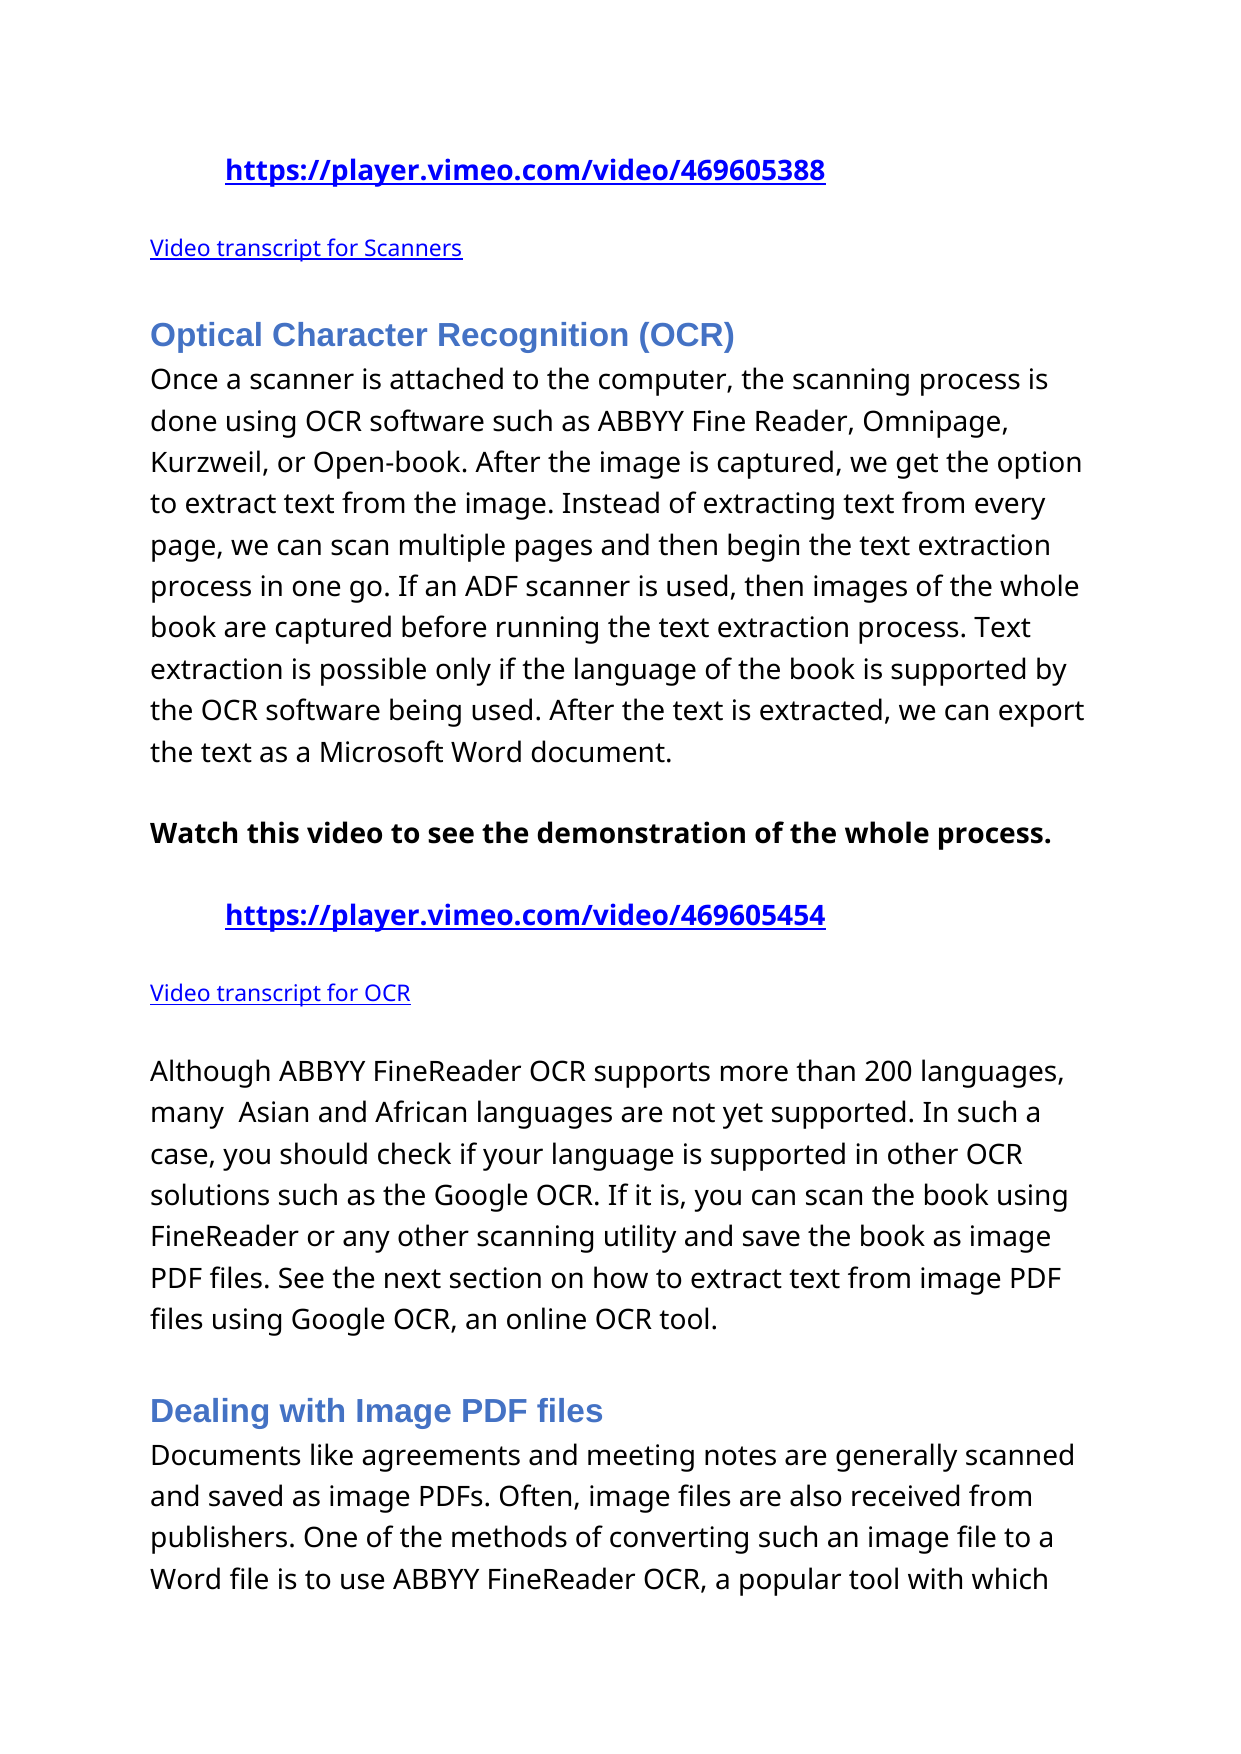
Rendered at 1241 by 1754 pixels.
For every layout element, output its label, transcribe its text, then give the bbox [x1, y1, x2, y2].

text Watch this video to see the demonstration of the whole process. [150, 814, 1090, 852]
text https://player.vimeo.com/video/469605454 [225, 895, 1090, 934]
text https://player.vimeo.com/video/469605388 [225, 150, 1090, 188]
text Although ABBYY FineReader OCR supports more than 200 languages, many Asian and African languages are not yet supported. In such a case, you should check if your language is supported in other OCR solutions such as the Google OCR. If it is, you can scan the book using FineReader or any other scanning utility and save the book as image PDF files. See the next section on how to extract text from image PDF files using Google OCR, an online OCR tool. [150, 1051, 1090, 1338]
subtitle Dealing with Image PDF files [150, 1391, 1090, 1429]
text Video transcript for OCR [150, 977, 1090, 1008]
text Video transcript for Scanners [150, 232, 1090, 263]
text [150, 1435, 1090, 1597]
subtitle Optical Character Recognition (OCR) [150, 316, 1090, 354]
text Once a scanner is attached to the computer, the scanning process is done using OCR software such as ABBYY Fine Reader, Omnipage, Kurzweil, or Open-book. After the image is captured, we get the option to extract text from the image. Instead of extracting text from every page, we can scan multiple pages and then begin the text extraction process in one go. If an ADF scanner is used, then images of the whole book are captured before running the text extraction process. Text extraction is possible only if the language of the book is supported by the OCR software being used. After the text is extracted, we can export the text as a Microsoft Word document. [150, 360, 1090, 770]
